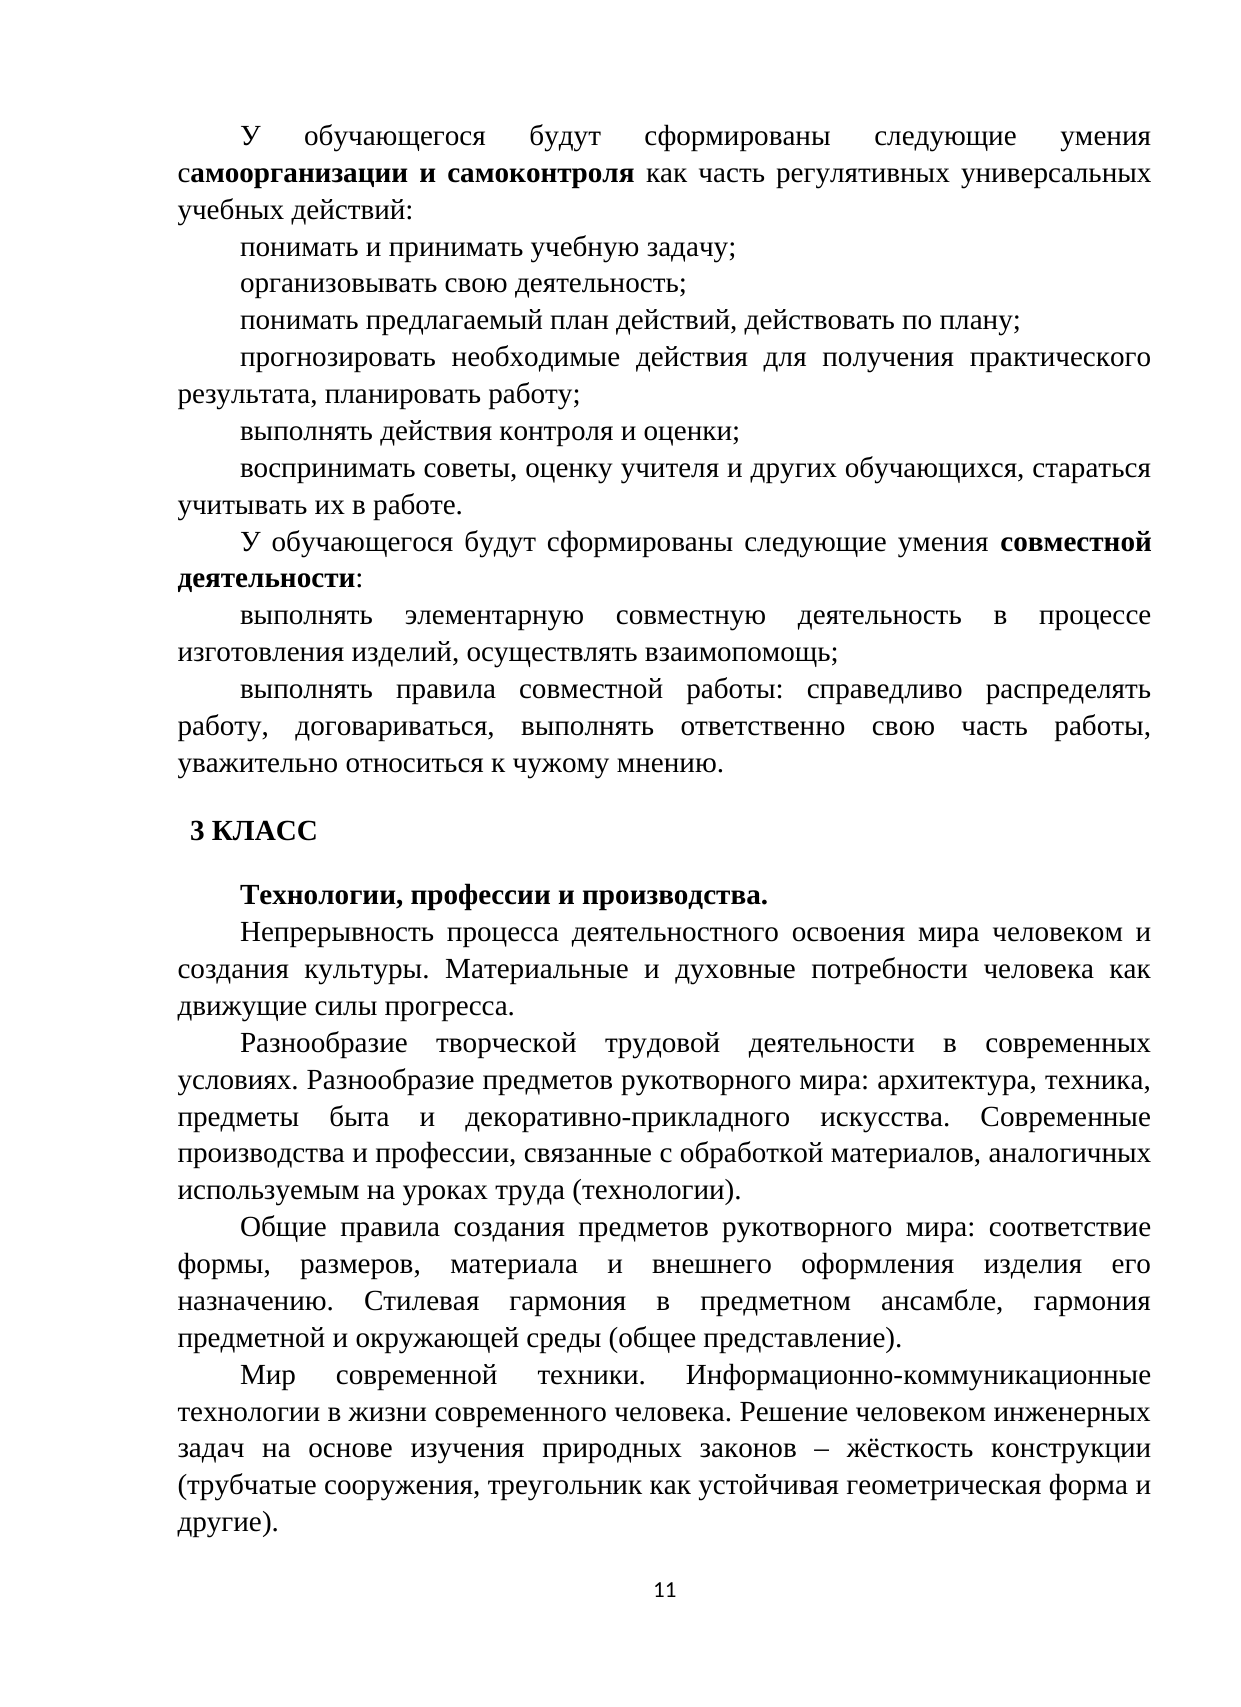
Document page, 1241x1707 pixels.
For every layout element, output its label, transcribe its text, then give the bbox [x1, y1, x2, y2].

text Непрерывность процесса деятельностного освоения мира человеком и создания культуры. Материальные и духовные потребности человека как движущие силы прогресса. [177, 914, 1152, 1022]
text прогнозировать необходимые действия для получения практического результата, планировать работу; [177, 339, 1152, 410]
text выполнять действия контроля и оценки; [177, 413, 1152, 447]
text Общие правила создания предметов рукотворного мира: соответствие формы, размеров, материала и внешнего оформления изделия его назначению. Стилевая гармония в предметном ансамбле, гармония предметной и окружающей среды (общее представление). [177, 1209, 1152, 1353]
text выполнять элементарную совместную деятельность в процессе изготовления изделий, осуществлять взаимопомощь; [177, 597, 1152, 668]
text Мир современной техники. Информационно-коммуникационные технологии в жизни современного человека. Решение человеком инженерных задач на основе изучения природных законов – жёсткость конструкции (трубчатые сооружения, треугольник как устойчивая геометрическая форма и другие). [177, 1357, 1152, 1538]
text понимать и принимать учебную задачу; [177, 229, 1152, 262]
text У обучающегося будут сформированы следующие умения совместной деятельности: [177, 524, 1152, 594]
text 3 КЛАСС [190, 813, 1152, 846]
text понимать предлагаемый план действий, действовать по плану; [177, 302, 1152, 336]
text воспринимать советы, оценку учителя и других обучающихся, стараться учитывать их в работе. [177, 450, 1152, 520]
text У обучающегося будут сформированы следующие умения самоорганизации и самоконтроля как часть регулятивных универсальных учебных действий: [177, 118, 1152, 225]
text организовывать свою деятельность; [177, 266, 1152, 299]
text Технологии, профессии и производства. [177, 877, 1152, 911]
text Разнообразие творческой трудовой деятельности в современных условиях. Разнообразие предметов рукотворного мира: архитектура, техника, предметы быта и декоративно-прикладного искусства. Современные производства и профессии, связанные с обработкой материалов, аналогичных используемым на уроках труда (технологии). [177, 1025, 1152, 1206]
text выполнять правила совместной работы: справедливо распределять работу, договариваться, выполнять ответственно свою часть работы, уважительно относиться к чужому мнению. [177, 671, 1152, 778]
